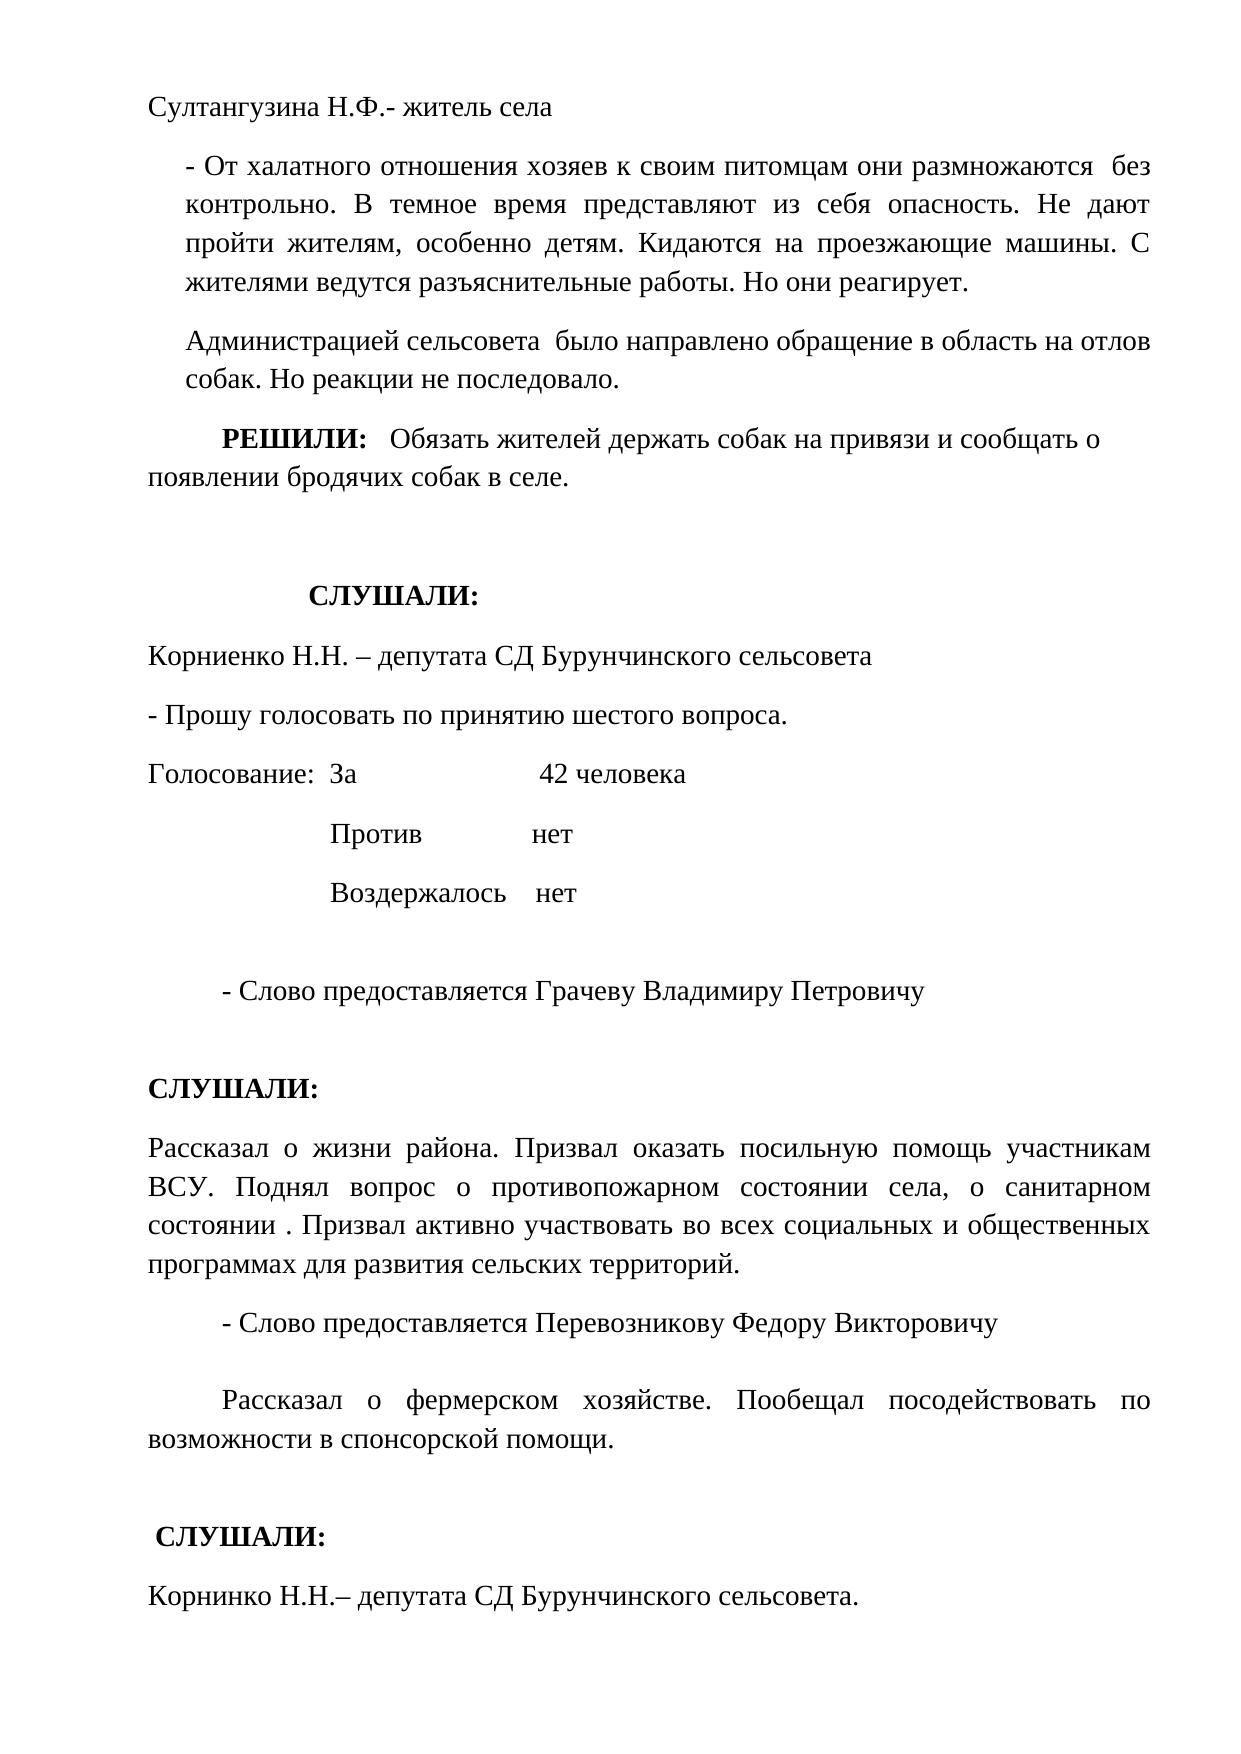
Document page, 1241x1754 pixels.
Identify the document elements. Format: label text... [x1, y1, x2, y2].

text РЕШИЛИ: Обязать жителей держать собак на привязи и сообщать о появлении бродячих собак в селе. [148, 421, 1152, 493]
text Султангузина Н.Ф.- житель села [148, 89, 1152, 122]
text Против нет [148, 816, 1152, 849]
text Рассказал о фермерском хозяйстве. Пообещал посодействовать по возможности в спонсорской помощи. [148, 1382, 1152, 1454]
text - Слово предоставляется Перевозникову Федору Викторовичу [148, 1305, 1152, 1339]
text - Прошу голосовать по принятию шестого вопроса. [148, 697, 1152, 731]
text Корниенко Н.Н. – депутата СД Бурунчинского сельсовета [148, 638, 1152, 671]
text Голосование: За 42 человека [148, 756, 1152, 790]
text Администрацией сельсовета было направлено обращение в область на отлов собак. Но реакции не последовало. [185, 323, 1152, 395]
text - От халатного отношения хозяев к своим питомцам они размножаются без контрольно. В темное время представляют из себя опасность. Не дают пройти жителям, особенно детям. Кидаются на проезжающие машины. С жителями ведутся разъяснительные работы. Но они реагирует. [185, 148, 1152, 297]
text СЛУШАЛИ: [148, 578, 1152, 612]
text Воздержалось нет [148, 875, 1152, 909]
text - Слово предоставляется Грачеву Владимиру Петровичу [148, 973, 1152, 1007]
text СЛУШАЛИ: [148, 1519, 1152, 1552]
text Корнинко Н.Н.– депутата СД Бурунчинского сельсовета. [148, 1578, 1152, 1612]
text Рассказал о жизни района. Призвал оказать посильную помощь участникам ВСУ. Поднял вопрос о противопожарном состоянии села, о санитарном состоянии . Призвал активно участвовать во всех социальных и общественных программах для развития сельских территорий. [148, 1130, 1152, 1279]
text СЛУШАЛИ: [148, 1071, 1152, 1104]
